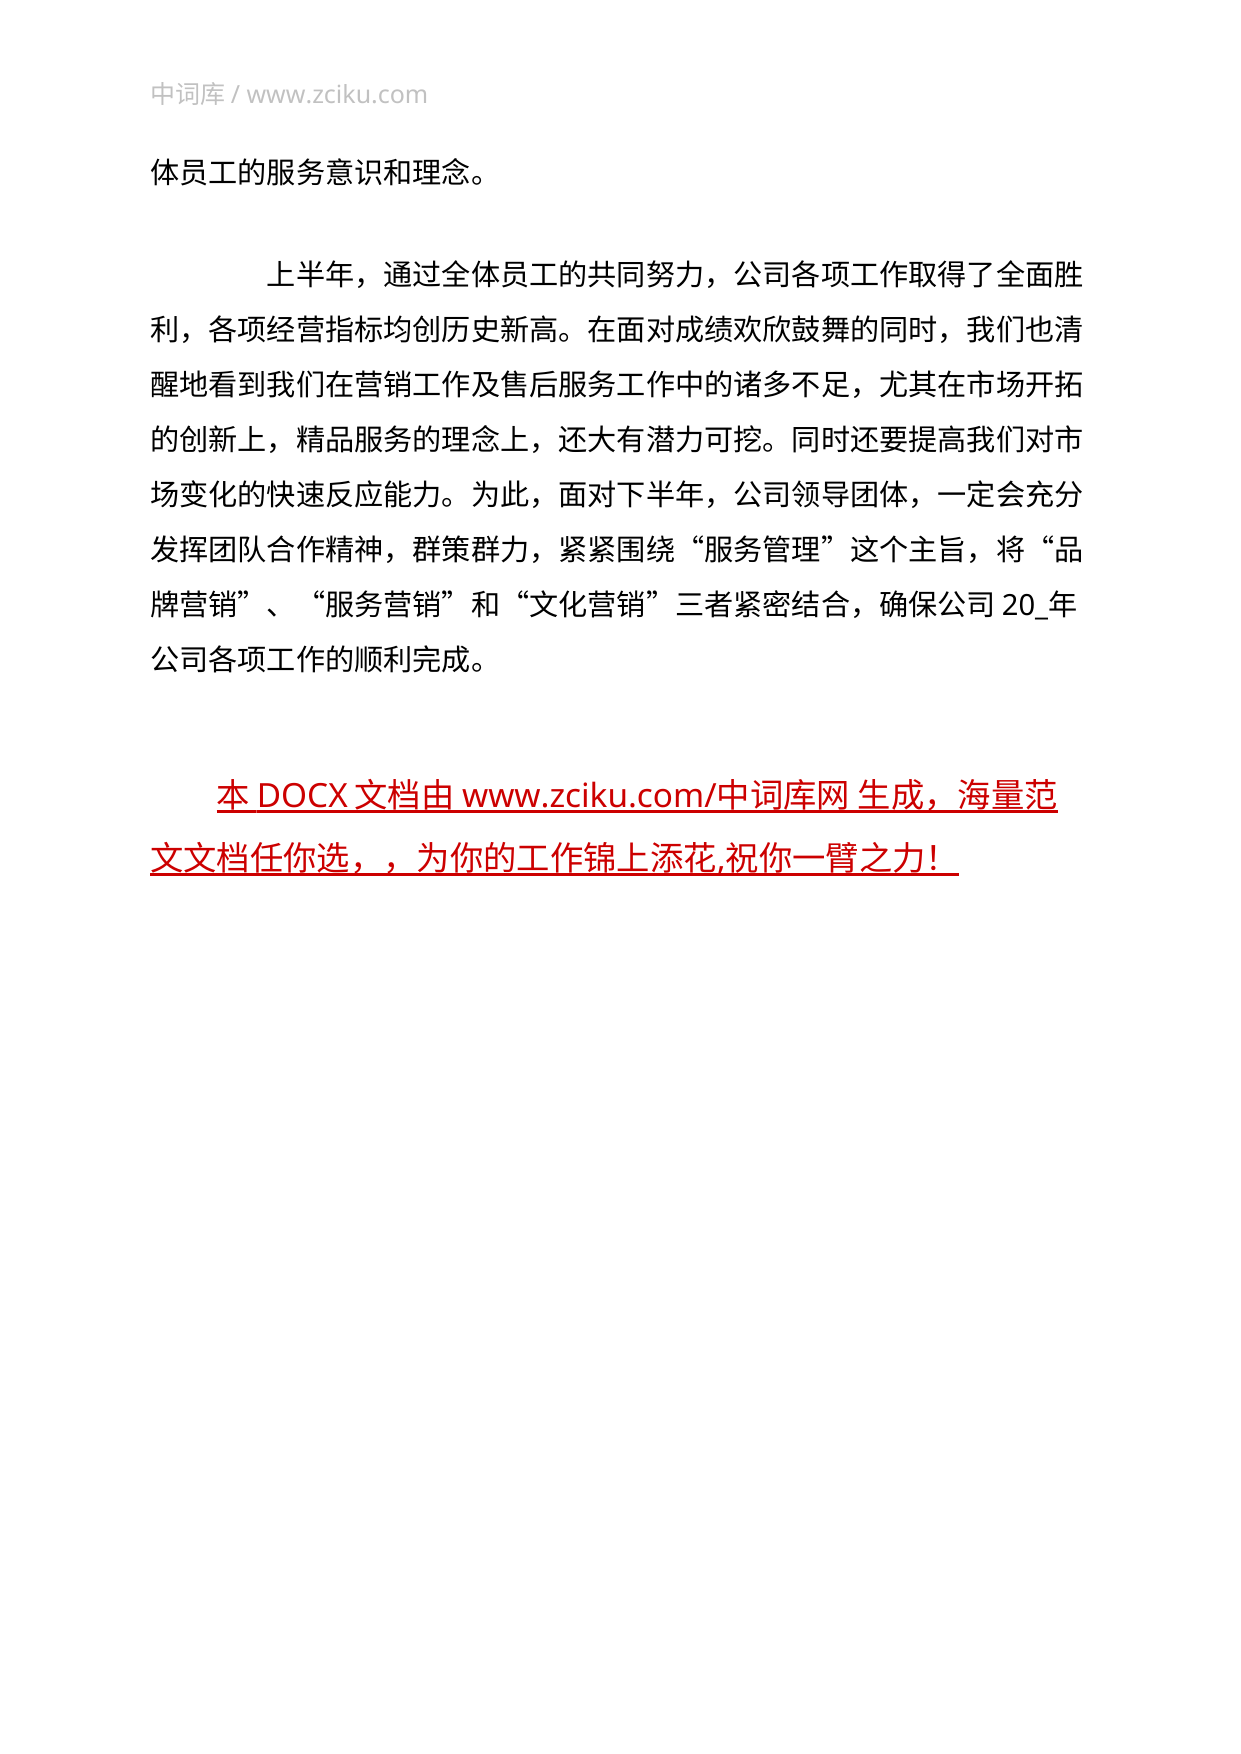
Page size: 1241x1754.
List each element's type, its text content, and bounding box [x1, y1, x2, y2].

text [150, 150, 1090, 192]
text 上半年，通过全体员工的共同努力，公司各项工作取得了全面胜利，各项经营指标均创历史新高。在面对成绩欢欣鼓舞的同时，我们也清醒地看到我们在营销工作及售后服务工作中的诸多不足，尤其在市场开拓的创新上，精品服务的理念上，还大有潜力可挖。同时还要提高我们对市场变化的快速反应能力。为此，面对下半年，公司领导团体，一定会充分发挥团队合作精神，群策群力，紧紧围绕“服务管理”这个主旨，将“品牌营销”、“服务营销”和“文化营销”三者紧密结合，确保公司20_年公司各项工作的顺利完成。 [150, 252, 1090, 678]
text 本DOCX文档由 www.zciku.com/中词库网 生成，海量范文文档任你选，，为你的工作锦上添花,祝你一臂之力！ [150, 769, 1090, 880]
